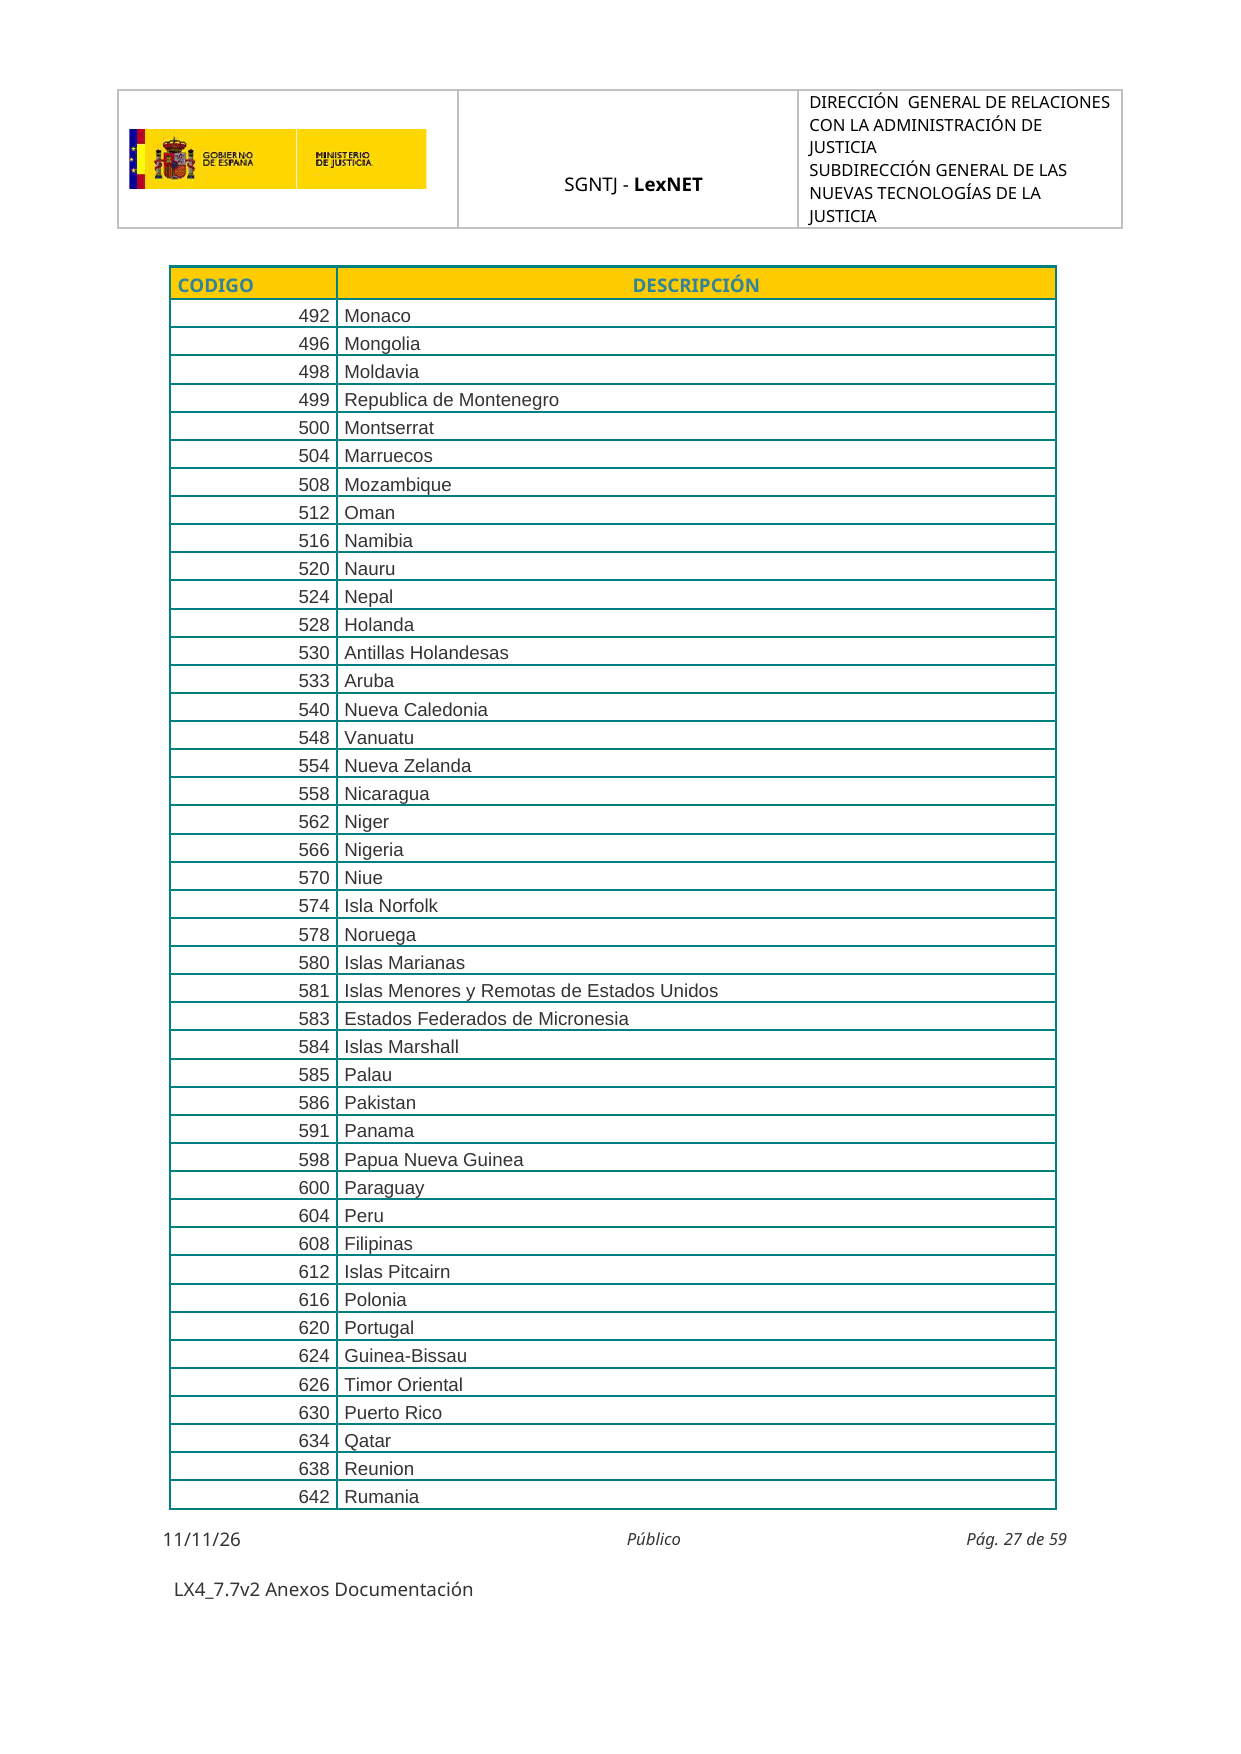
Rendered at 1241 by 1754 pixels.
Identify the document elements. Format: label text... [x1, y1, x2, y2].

table_cell Nepal [338, 581, 1055, 607]
table_cell 581 [171, 975, 336, 1001]
table_cell Montserrat [338, 413, 1055, 439]
table_cell Panama [338, 1116, 1055, 1142]
table_cell 586 [171, 1088, 336, 1114]
table_cell 591 [171, 1116, 336, 1142]
table_cell 496 [171, 328, 336, 354]
table_cell Peru [338, 1200, 1055, 1226]
table_cell Paraguay [338, 1172, 1055, 1198]
table_cell Timor Oriental [338, 1369, 1055, 1395]
table_cell 604 [171, 1200, 336, 1226]
table_cell Qatar [338, 1425, 1055, 1451]
table_cell Puerto Rico [338, 1397, 1055, 1423]
table_cell Niger [338, 806, 1055, 832]
table_cell 520 [171, 553, 336, 579]
table_cell 533 [171, 666, 336, 692]
table_cell Guinea-Bissau [338, 1341, 1055, 1367]
table_cell Oman [338, 497, 1055, 523]
table_cell Islas Menores y Remotas de Estados Unidos [338, 975, 1055, 1001]
table_cell 583 [171, 1003, 336, 1029]
table_cell 626 [171, 1369, 336, 1395]
table_header DESCRIPCIÓN [338, 268, 1055, 298]
table_cell 530 [171, 638, 336, 664]
table_cell Niue [338, 863, 1055, 889]
table_cell 620 [171, 1313, 336, 1339]
table_cell Vanuatu [338, 722, 1055, 748]
table_cell Moldavia [338, 356, 1055, 382]
table_cell 630 [171, 1397, 336, 1423]
table_cell 500 [171, 413, 336, 439]
table_cell Reunion [338, 1453, 1055, 1479]
table_cell 608 [171, 1228, 336, 1254]
table_cell 540 [171, 694, 336, 720]
table_cell 616 [171, 1285, 336, 1311]
table_cell Namibia [338, 525, 1055, 551]
table_cell 578 [171, 919, 336, 945]
table_cell Republica de Montenegro [338, 385, 1055, 411]
table_cell Estados Federados de Micronesia [338, 1003, 1055, 1029]
table_cell Pakistan [338, 1088, 1055, 1114]
table_cell Monaco [338, 300, 1055, 326]
table_cell 498 [171, 356, 336, 382]
table_cell Papua Nueva Guinea [338, 1144, 1055, 1170]
table_cell 638 [171, 1453, 336, 1479]
table_cell Nicaragua [338, 778, 1055, 804]
table_cell Noruega [338, 919, 1055, 945]
table_cell 642 [171, 1481, 336, 1507]
table_cell Nueva Caledonia [338, 694, 1055, 720]
table_cell Islas Marianas [338, 947, 1055, 973]
table_cell Mozambique [338, 469, 1055, 495]
table_cell Mongolia [338, 328, 1055, 354]
table_cell Islas Marshall [338, 1031, 1055, 1057]
table_cell Islas Pitcairn [338, 1256, 1055, 1282]
table_header CODIGO [171, 268, 336, 298]
table_cell 504 [171, 441, 336, 467]
table_cell 548 [171, 722, 336, 748]
table_cell 524 [171, 581, 336, 607]
table_cell 516 [171, 525, 336, 551]
table_cell 585 [171, 1060, 336, 1086]
picture [129, 129, 427, 189]
table_cell 612 [171, 1256, 336, 1282]
table_cell Rumania [338, 1481, 1055, 1507]
table_cell Nigeria [338, 835, 1055, 861]
table_cell Polonia [338, 1285, 1055, 1311]
table_cell 600 [171, 1172, 336, 1198]
table_cell 624 [171, 1341, 336, 1367]
table_cell 566 [171, 835, 336, 861]
table_cell 634 [171, 1425, 336, 1451]
table_cell Portugal [338, 1313, 1055, 1339]
table_cell Nauru [338, 553, 1055, 579]
table_cell Nueva Zelanda [338, 750, 1055, 776]
table_cell 554 [171, 750, 336, 776]
table_cell 528 [171, 610, 336, 636]
table_cell 558 [171, 778, 336, 804]
table_cell 574 [171, 891, 336, 917]
table_cell Marruecos [338, 441, 1055, 467]
table_cell 584 [171, 1031, 336, 1057]
table_cell Aruba [338, 666, 1055, 692]
table_cell 512 [171, 497, 336, 523]
table_cell Antillas Holandesas [338, 638, 1055, 664]
table_cell Filipinas [338, 1228, 1055, 1254]
table_cell 580 [171, 947, 336, 973]
table_cell Isla Norfolk [338, 891, 1055, 917]
table_cell 508 [171, 469, 336, 495]
table_cell Holanda [338, 610, 1055, 636]
table_cell 598 [171, 1144, 336, 1170]
table_cell Palau [338, 1060, 1055, 1086]
table_cell 570 [171, 863, 336, 889]
table_cell 562 [171, 806, 336, 832]
table_cell 499 [171, 385, 336, 411]
table_cell 492 [171, 300, 336, 326]
